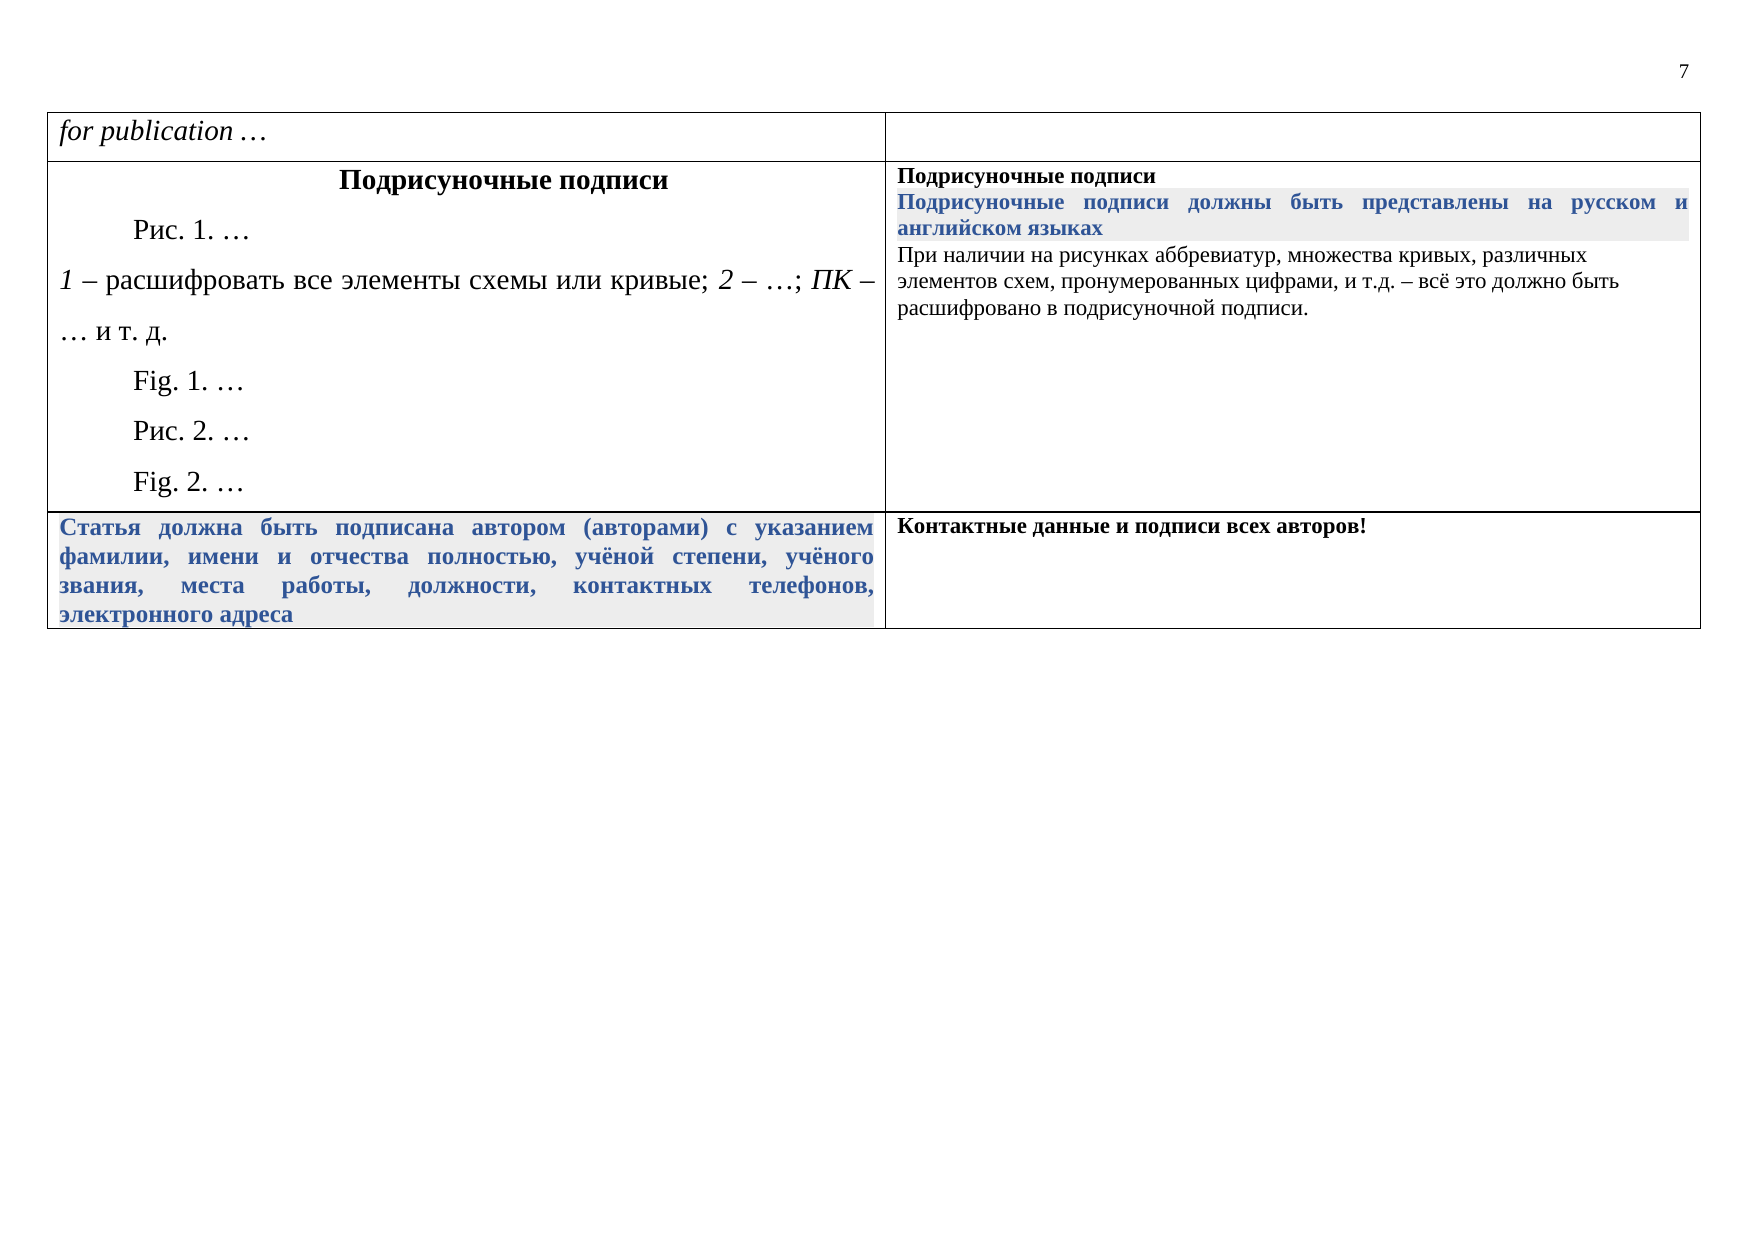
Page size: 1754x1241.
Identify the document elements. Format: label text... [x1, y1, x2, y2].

table_cell Контактные данные и подписи всех авторов! [886, 513, 1700, 627]
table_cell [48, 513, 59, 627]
table_cell Подрисуночные подписи Рис. 1. … 1 – расшифровать все элементы схемы или кривые; 2 – …; ПК – … и т. д. Fig. 1. … Рис. 2. … Fig. 2. … [48, 162, 885, 511]
table_cell Подрисуночные подписи Подрисуночные подписи должны быть представлены на русском и английском языках При наличии на рисунках аббревиатур, множества кривых, различных элементов схем, пронумерованных цифрами, и т.д. – всё это должно быть расшифровано в подрисуночной подписи. [886, 162, 1700, 511]
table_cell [48, 113, 885, 161]
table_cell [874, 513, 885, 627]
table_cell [886, 113, 1700, 161]
